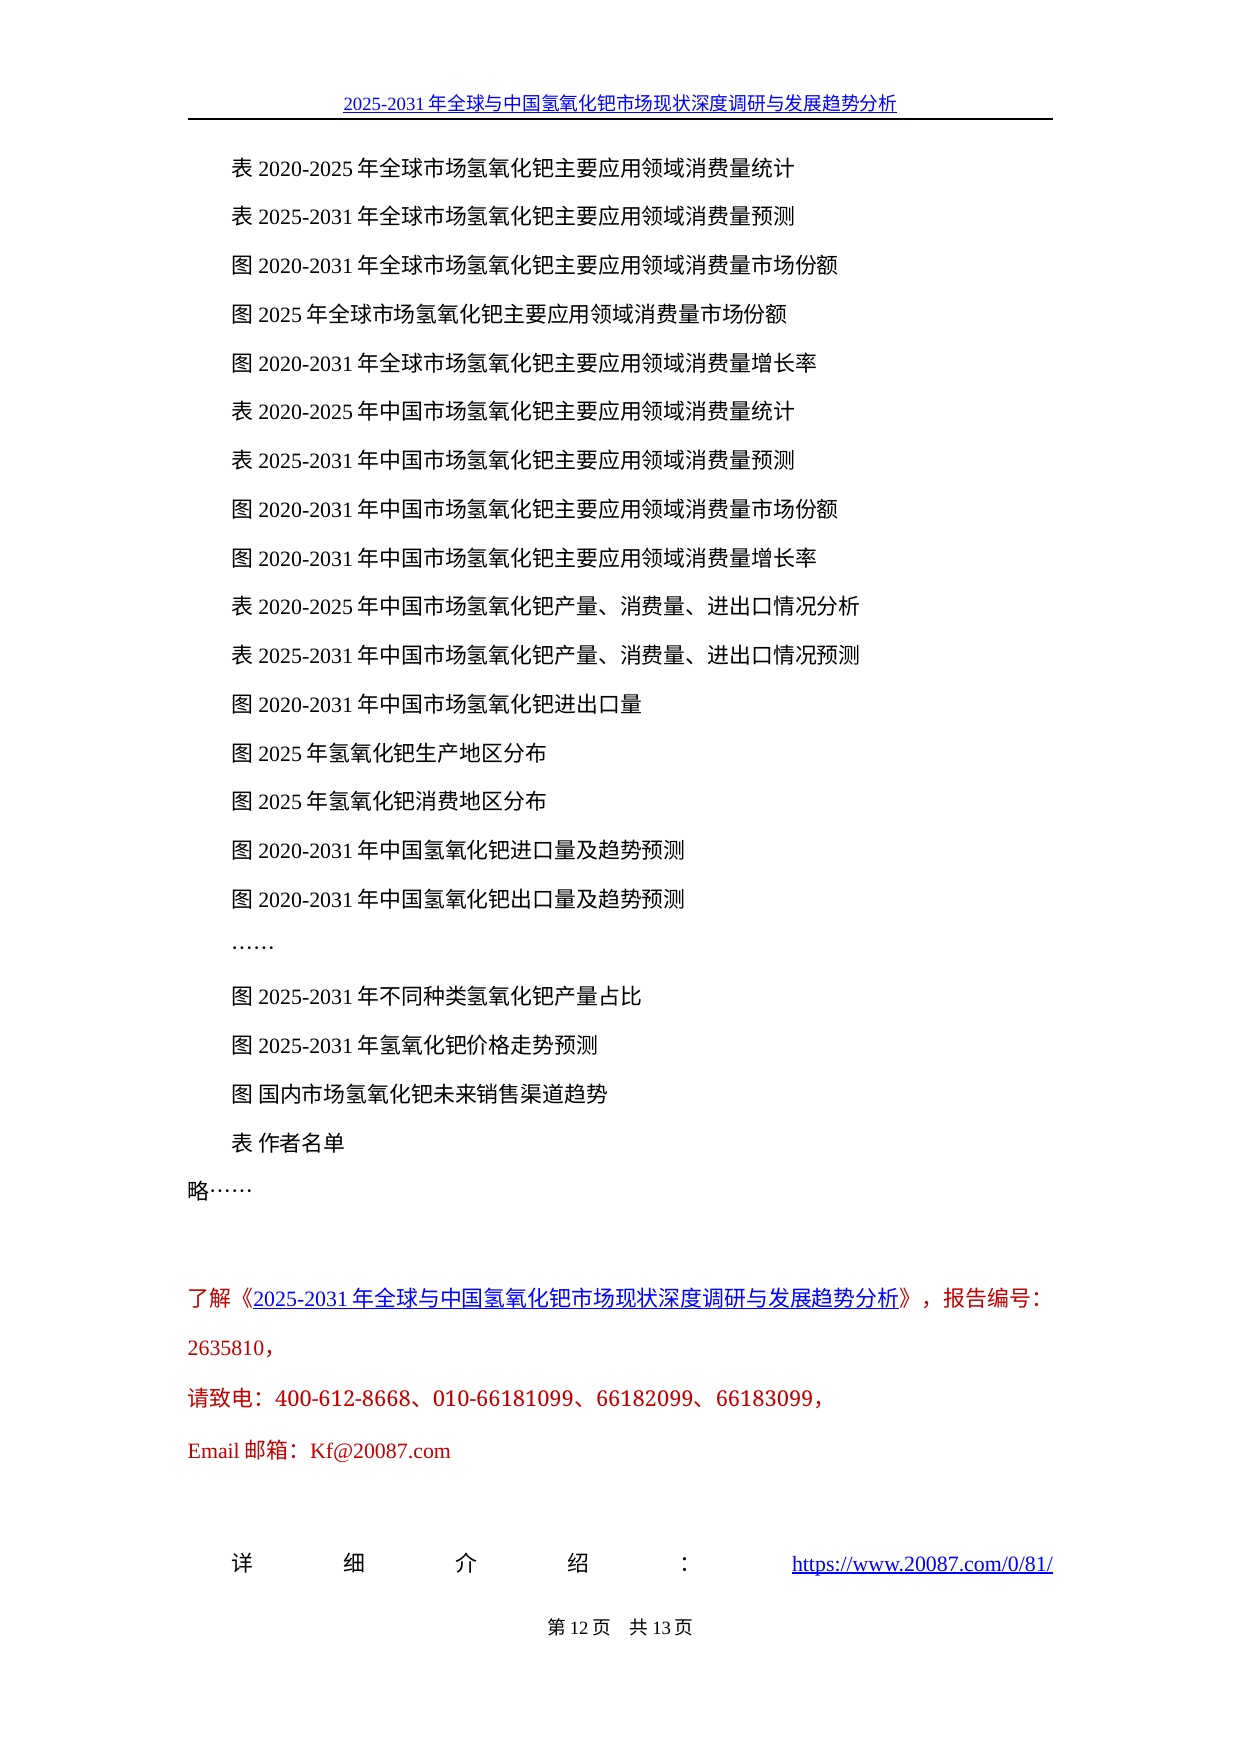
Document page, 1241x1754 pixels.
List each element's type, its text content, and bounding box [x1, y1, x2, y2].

text 请致电：400-612-8668、010-66181099、66182099、66183099， [187, 1381, 1053, 1413]
text Email邮箱：Kf@20087.com [187, 1432, 1053, 1465]
text 了解《2025-2031年全球与中国氢氧化钯市场现状深度调研与发展趋势分析》，报告编号：2635810， [187, 1280, 1053, 1362]
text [187, 1545, 1053, 1578]
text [187, 150, 1053, 1206]
